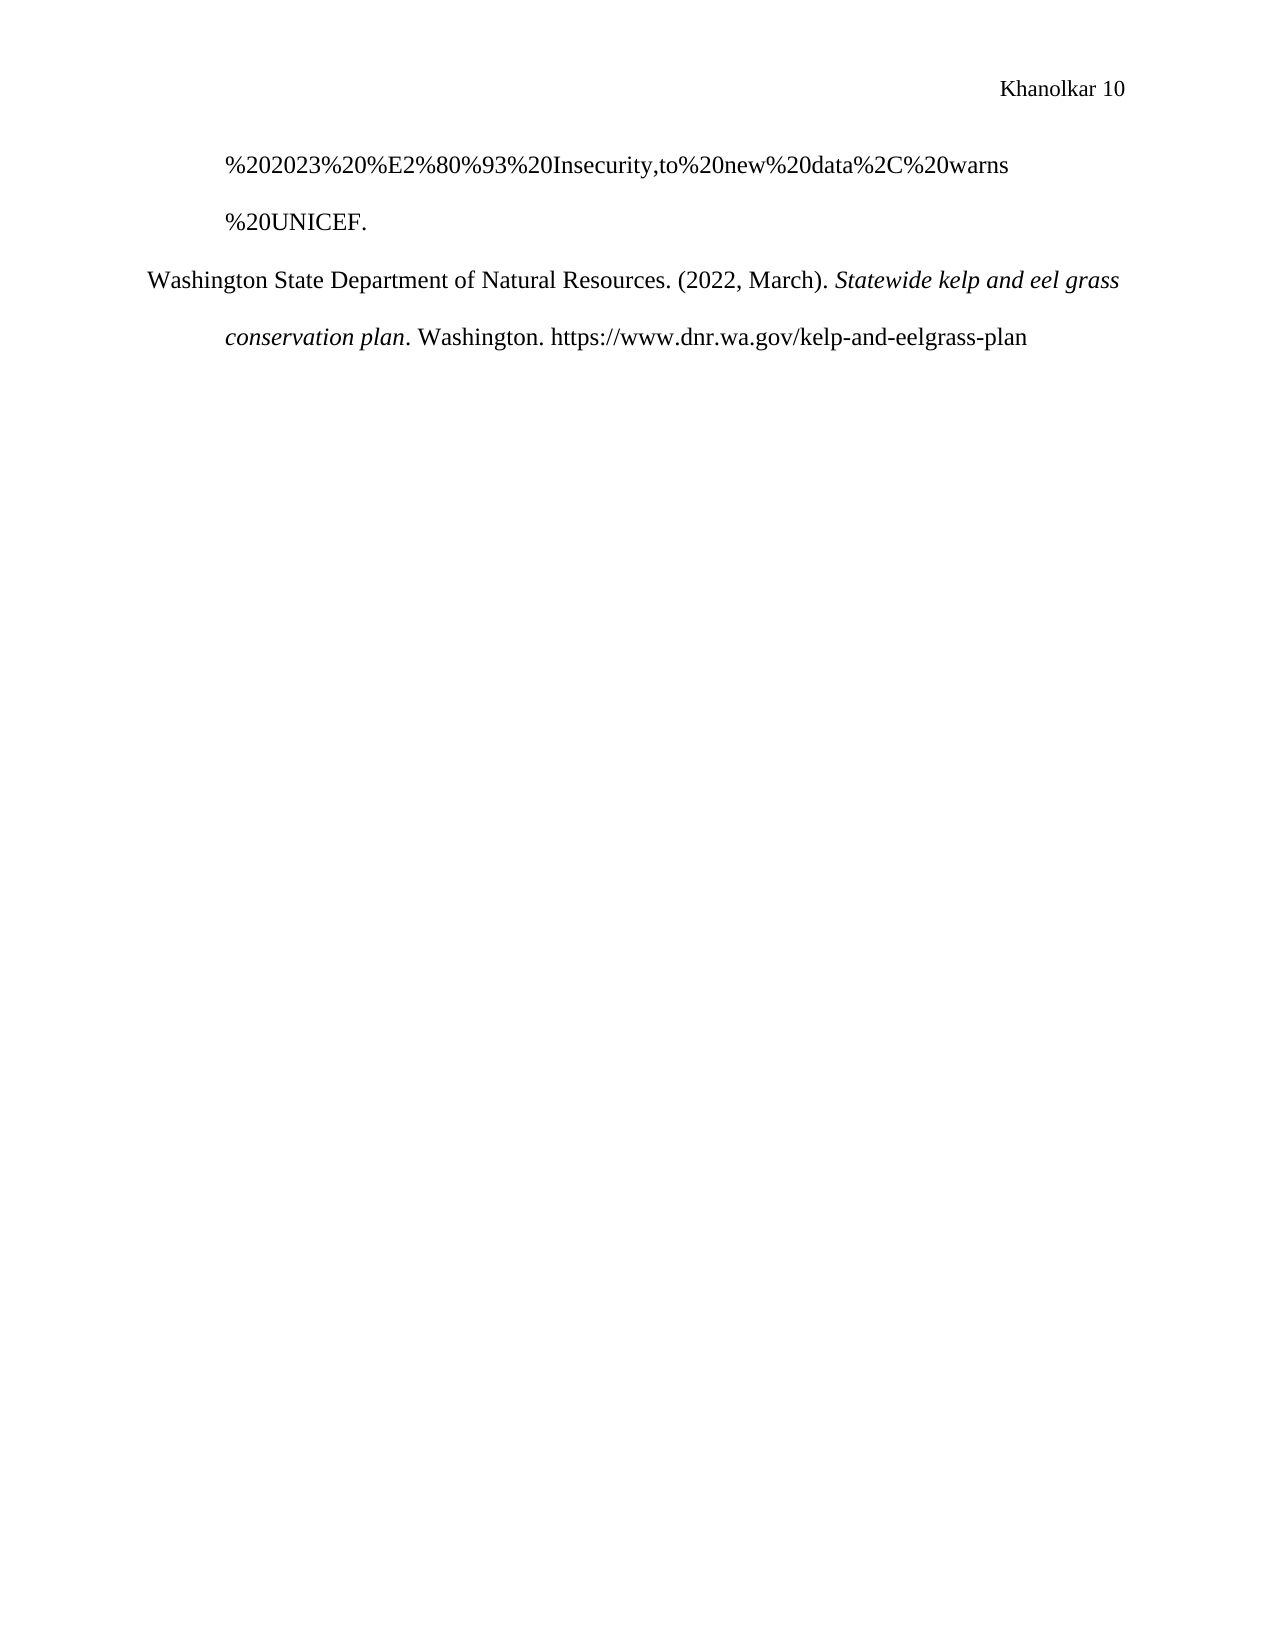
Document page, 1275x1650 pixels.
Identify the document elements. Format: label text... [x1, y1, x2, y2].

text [147, 150, 1125, 236]
text Washington State Department of Natural Resources. (2022, March). Statewide kelp and eel grass conservation plan. Washington. https://www.dnr.wa.gov/kelp-and-eelgrass-plan [147, 265, 1125, 351]
